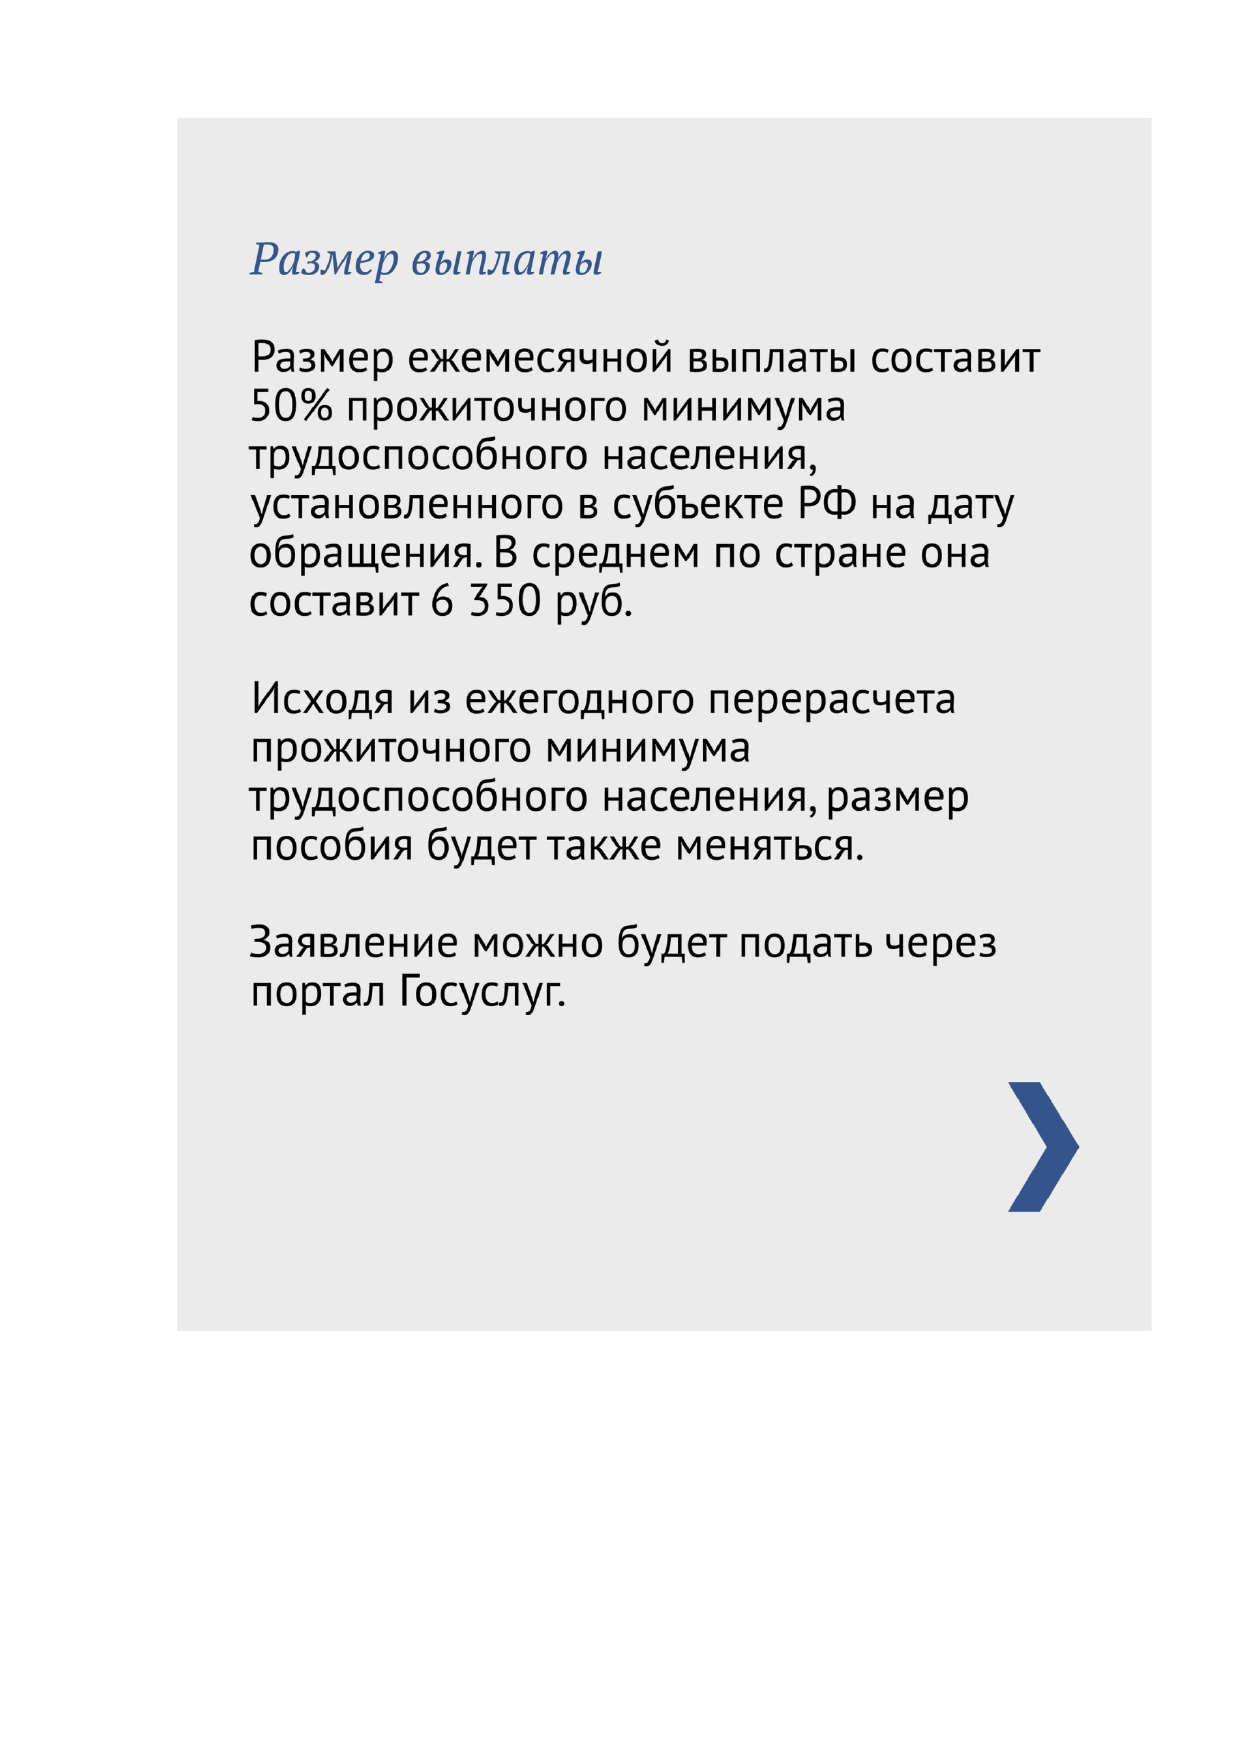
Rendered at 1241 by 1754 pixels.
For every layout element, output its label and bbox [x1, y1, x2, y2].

picture [177, 118, 1152, 1331]
